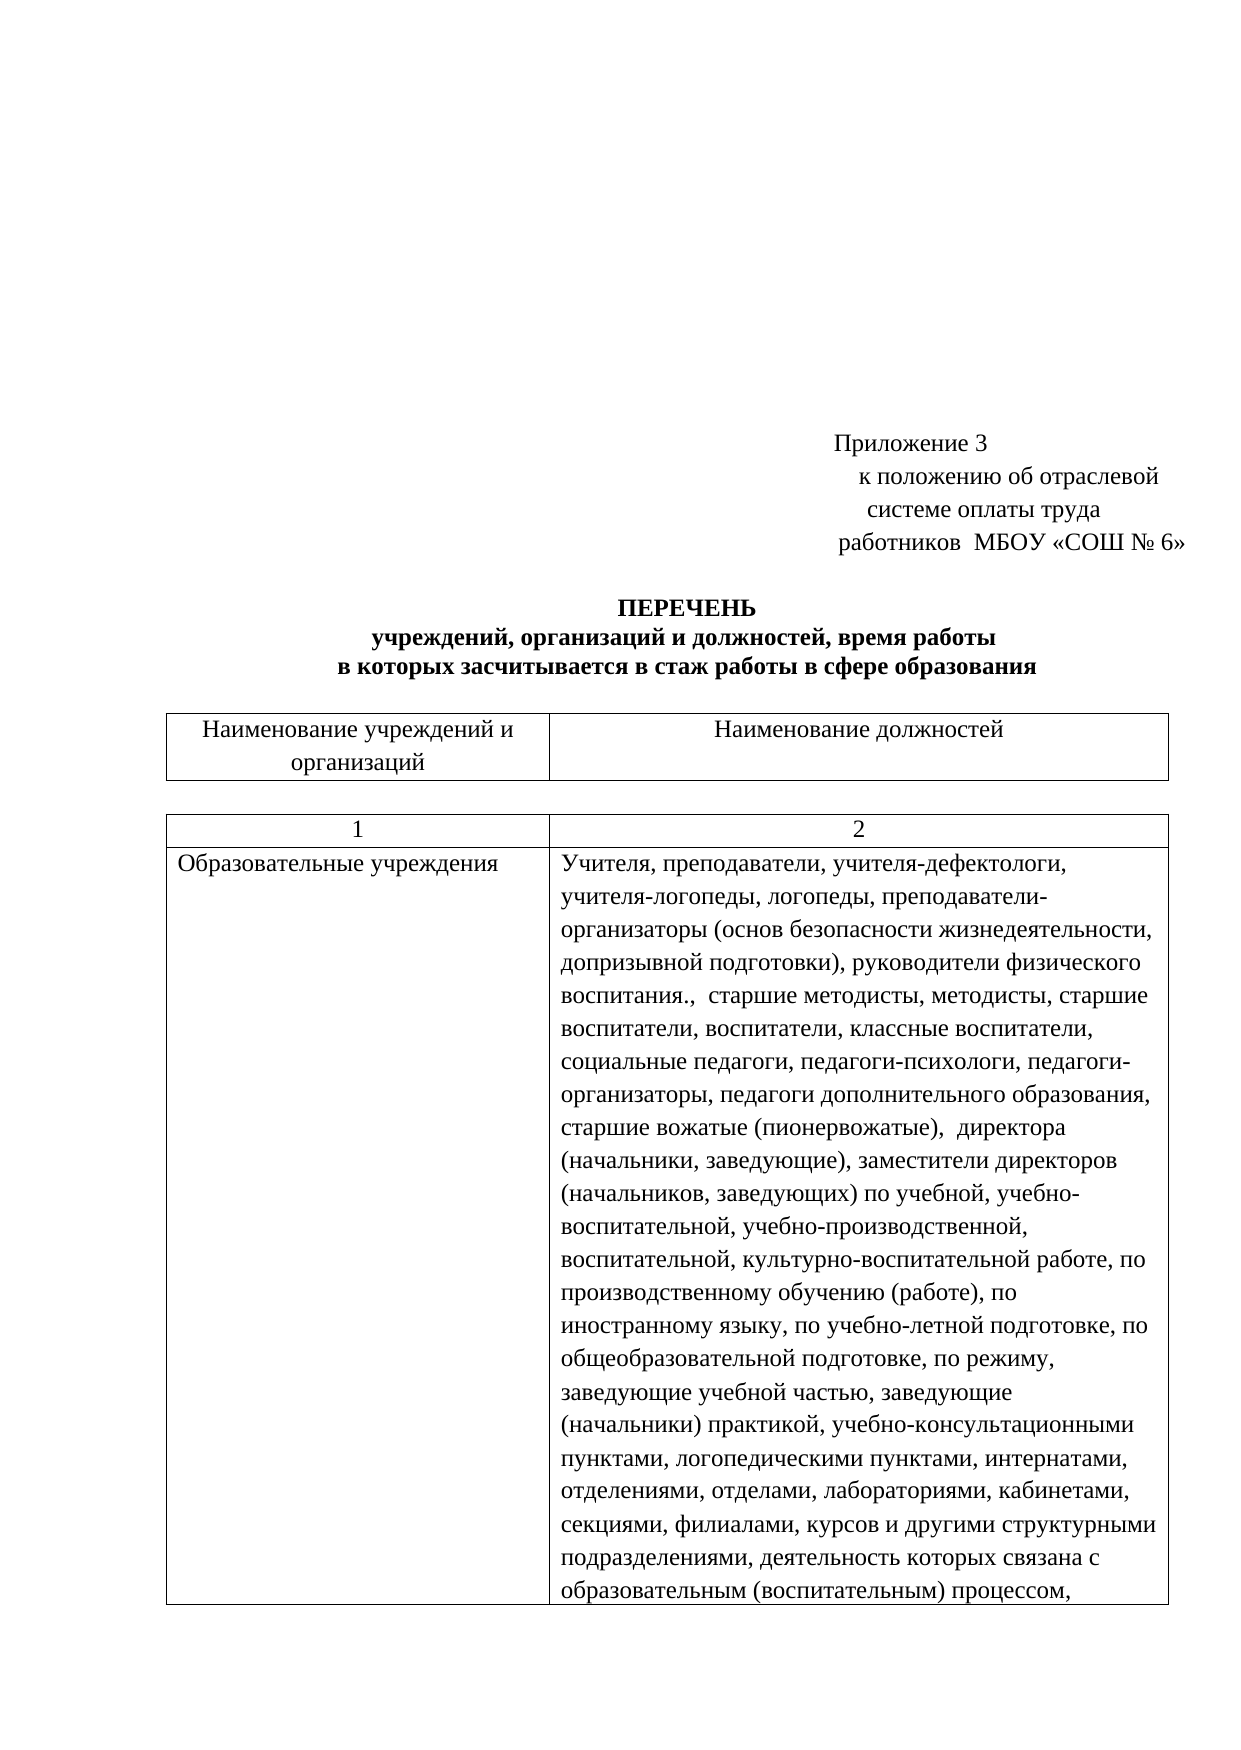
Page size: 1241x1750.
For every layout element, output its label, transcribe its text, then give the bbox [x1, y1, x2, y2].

table_header Наименование должностей [550, 714, 1168, 779]
subtitle ПЕРЕЧЕНЬ учреждений, организаций и должностей, время работы в которых засчитывается в стаж работы в сфере образования [177, 593, 1197, 680]
text Приложение 3 [758, 428, 1197, 457]
table_cell Образовательные учреждения [167, 848, 549, 1603]
table_header 2 [550, 815, 1168, 847]
text системе оплаты труда [177, 494, 1197, 523]
text к положению об отраслевой [177, 461, 1197, 490]
text работников МБОУ «СОШ № 6» [177, 527, 1197, 556]
table_header 1 [167, 815, 549, 847]
table_header Наименование учреждений и организаций [167, 714, 549, 779]
